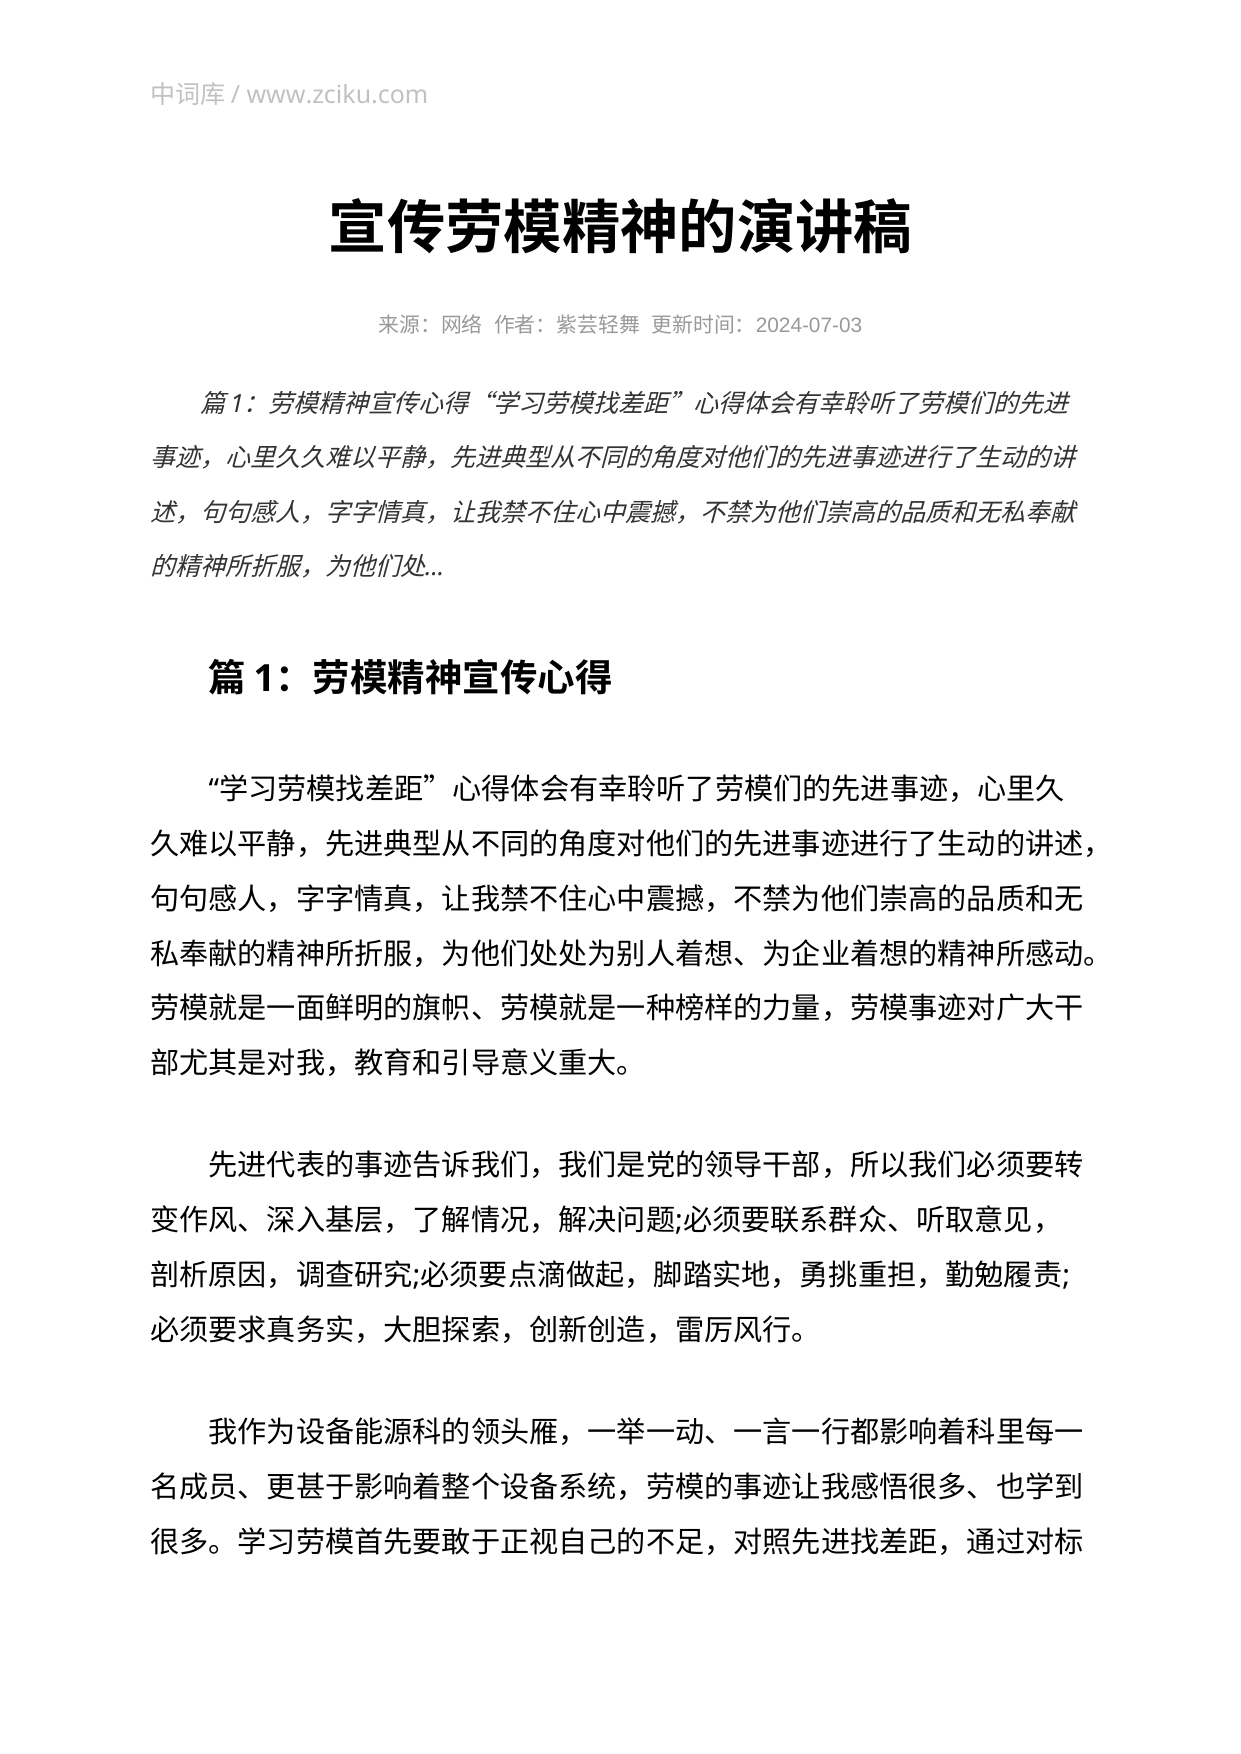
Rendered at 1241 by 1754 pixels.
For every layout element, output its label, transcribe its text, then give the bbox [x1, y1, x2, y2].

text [150, 1408, 1090, 1561]
text “学习劳模找差距”心得体会有幸聆听了劳模们的先进事迹，心里久久难以平静，先进典型从不同的角度对他们的先进事迹进行了生动的讲述，句句感人，字字情真，让我禁不住心中震撼，不禁为他们崇高的品质和无私奉献的精神所折服，为他们处处为别人着想、为企业着想的精神所感动。劳模就是一面鲜明的旗帜、劳模就是一种榜样的力量，劳模事迹对广大干部尤其是对我，教育和引导意义重大。 [150, 765, 1090, 1082]
text 先进代表的事迹告诉我们，我们是党的领导干部，所以我们必须要转变作风、深入基层，了解情况，解决问题;必须要联系群众、听取意见，剖析原因，调查研究;必须要点滴做起，脚踏实地，勇挑重担，勤勉履责;必须要求真务实，大胆探索，创新创造，雷厉风行。 [150, 1142, 1090, 1349]
text 篇1：劳模精神宣传心得“学习劳模找差距”心得体会有幸聆听了劳模们的先进事迹，心里久久难以平静，先进典型从不同的角度对他们的先进事迹进行了生动的讲述，句句感人，字字情真，让我禁不住心中震撼，不禁为他们崇高的品质和无私奉献的精神所折服，为他们处... [150, 383, 1090, 583]
text 来源：网络 作者：紫芸轻舞 更新时间：2024-07-03 [150, 313, 1090, 337]
subtitle 宣传劳模精神的演讲稿 [150, 181, 1090, 266]
text 篇1：劳模精神宣传心得 [150, 648, 1090, 702]
